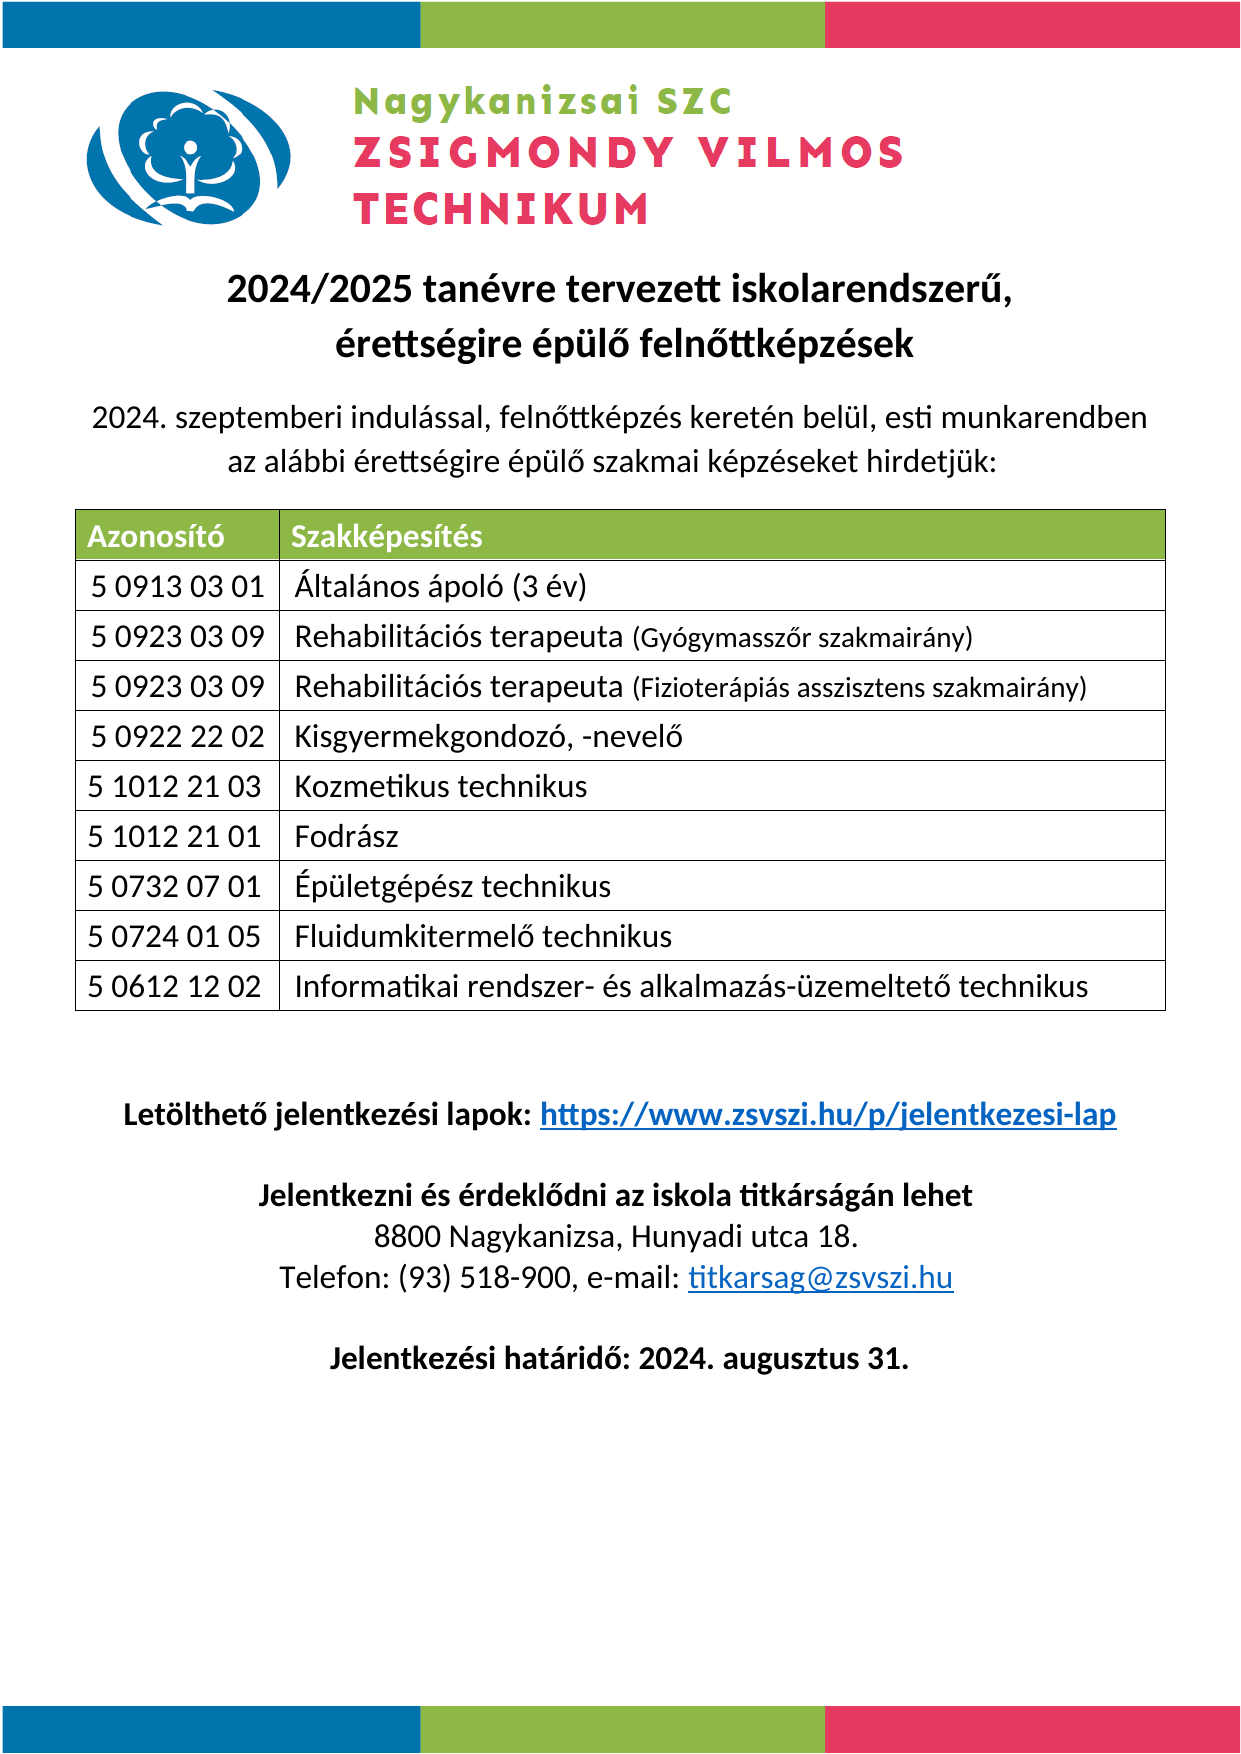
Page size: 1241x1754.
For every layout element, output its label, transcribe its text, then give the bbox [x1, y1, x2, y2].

table_cell Rehabilitációs terapeuta (Gyógymasszőr szakmairány) [280, 611, 1165, 660]
table_cell 5 0923 03 09 [76, 661, 279, 710]
text Jelentkezési határidő: 2024. augusztus 31. [75, 1337, 1165, 1378]
table_cell Fodrász [280, 811, 1165, 860]
table_cell Kisgyermekgondozó, -nevelő [280, 711, 1165, 760]
text 2024/2025 tanévre tervezett iskolarendszerű, érettségire épülő felnőttképzések [75, 262, 1165, 367]
table_cell 5 0724 01 05 [76, 911, 279, 960]
table_cell 5 1012 21 03 [76, 761, 279, 810]
table_cell 5 0923 03 09 [76, 611, 279, 660]
table_cell 5 0913 03 01 [76, 561, 279, 609]
picture [421, 1, 1241, 49]
table_cell 5 1012 21 01 [76, 811, 279, 860]
table_header Azonosító [76, 510, 279, 559]
table_cell Kozmetikus technikus [280, 761, 1165, 810]
table_cell Rehabilitációs terapeuta (Fizioterápiás asszisztens szakmairány) [280, 661, 1165, 710]
table_cell 5 0922 22 02 [76, 711, 279, 760]
table_header Szakképesítés [280, 510, 1165, 559]
text 2024. szeptemberi indulással, felnőttképzés keretén belül, esti munkarendben az alábbi érettségire épülő szakmai képzéseket hirdetjük: [75, 396, 1165, 481]
table_cell Épületgépész technikus [280, 861, 1165, 910]
text 8800 Nagykanizsa, Hunyadi utca 18. Telefon: (93) 518-900, e-mail: titkarsag@zsvszi.hu [75, 1215, 1165, 1297]
table_cell 5 0612 12 02 [76, 961, 279, 1010]
picture [75, 73, 912, 237]
text Letölthető jelentkezési lapok: https://www.zsvszi.hu/p/jelentkezesi-lap [75, 1093, 1165, 1134]
table_cell Általános ápoló (3 év) [280, 561, 1165, 609]
text Jelentkezni és érdeklődni az iskola titkárságán lehet [75, 1174, 1165, 1215]
table_cell 5 0732 07 01 [76, 861, 279, 910]
picture [421, 1706, 1241, 1754]
table_cell Fluidumkitermelő technikus [280, 911, 1165, 960]
table_cell Informatikai rendszer- és alkalmazás-üzemeltető technikus [280, 961, 1165, 1010]
